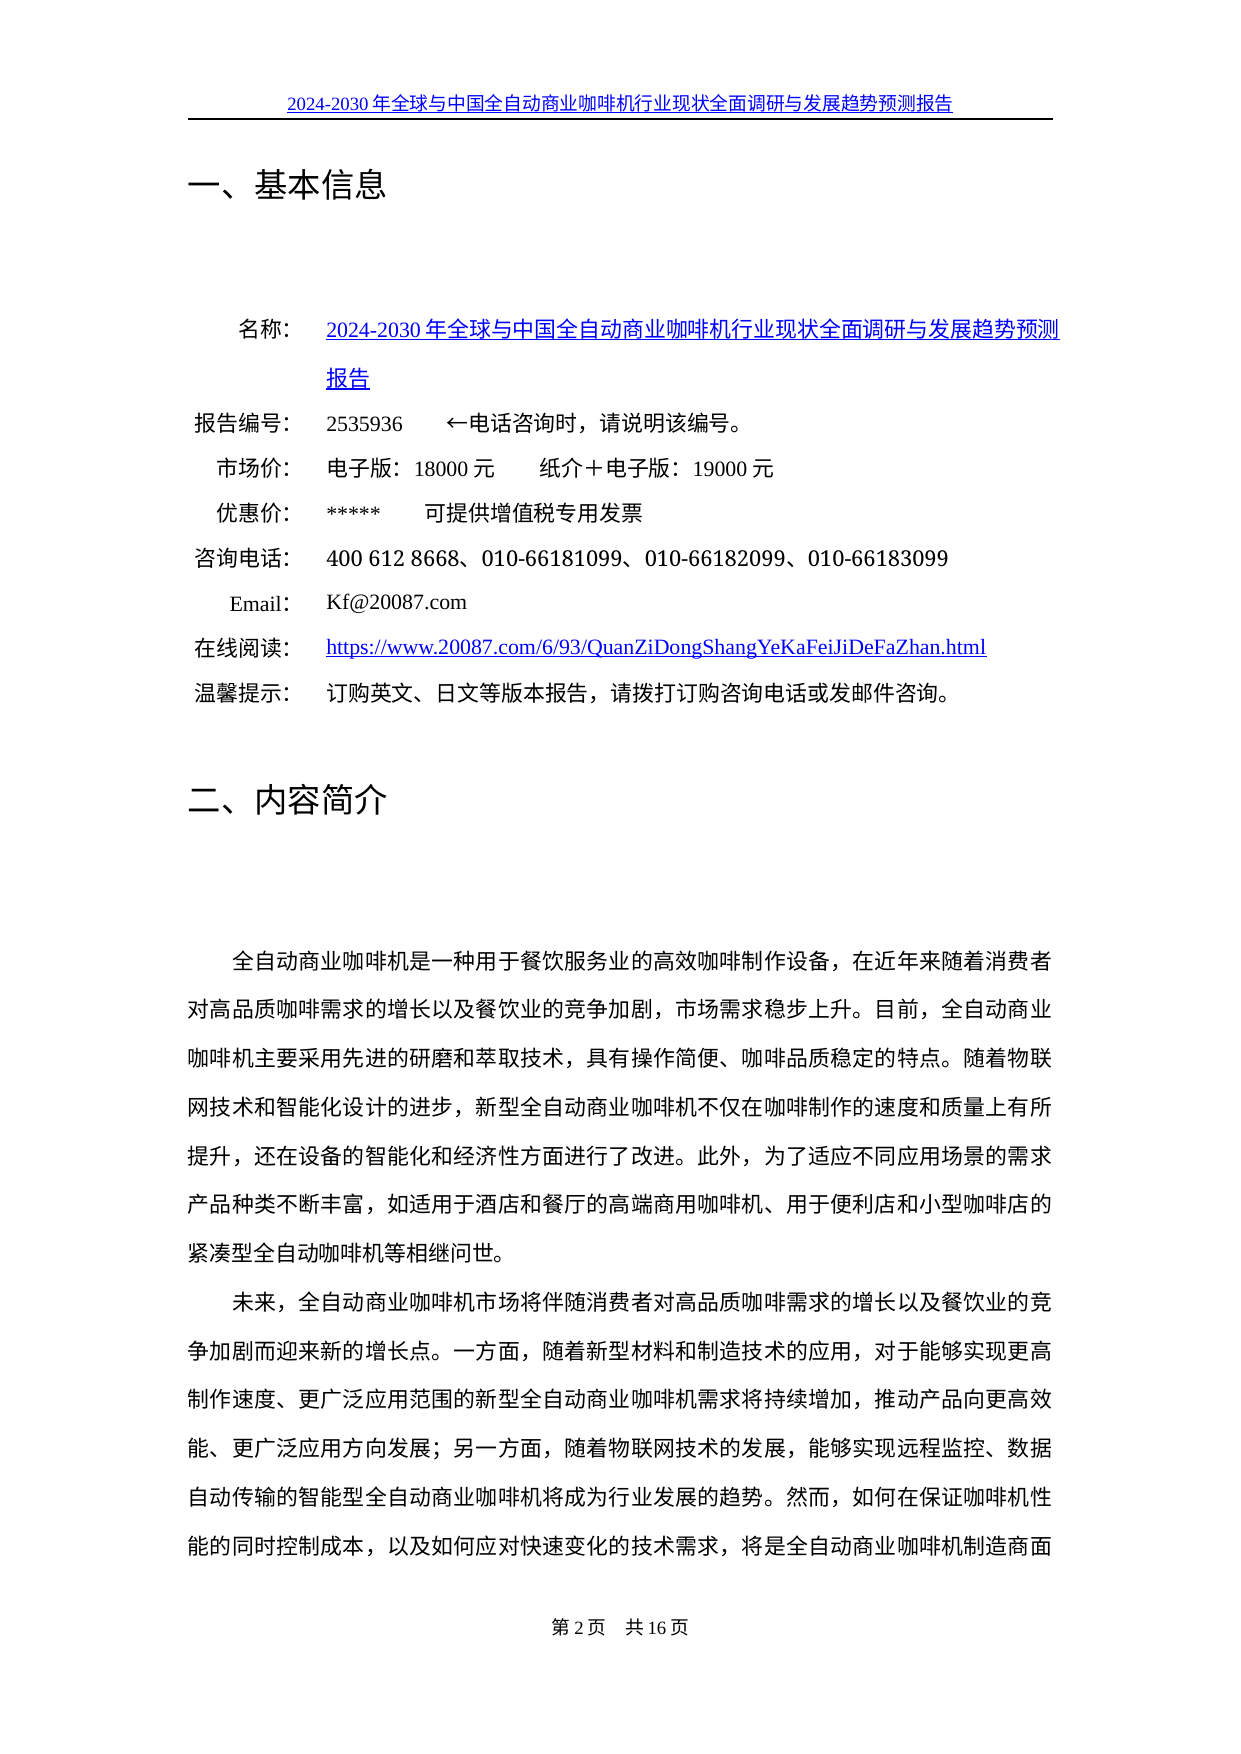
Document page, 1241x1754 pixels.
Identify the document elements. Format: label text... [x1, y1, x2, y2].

table_cell 市场价： [167, 450, 315, 495]
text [187, 943, 1053, 1561]
table_cell 在线阅读： [167, 630, 315, 675]
table_header 名称： [167, 312, 315, 405]
table_cell [315, 630, 1073, 675]
title 一、基本信息 [187, 150, 1053, 215]
table_cell Kf@20087.com [315, 585, 1073, 630]
table_cell 咨询电话： [167, 540, 315, 585]
table_cell 订购英文、日文等版本报告，请拨打订购咨询电话或发邮件咨询。 [315, 675, 1073, 720]
table_cell 报告编号： [167, 405, 315, 450]
table_cell Email： [167, 585, 315, 630]
table_cell 优惠价： [167, 495, 315, 540]
table_cell 2535936 ←电话咨询时，请说明该编号。 [315, 405, 1073, 450]
table_cell 电子版：18000 元 纸介＋电子版：19000 元 [315, 450, 1073, 495]
table_cell ***** 可提供增值税专用发票 [315, 495, 1073, 540]
table_cell 温馨提示： [167, 675, 315, 720]
title 二、内容简介 [187, 766, 1053, 831]
table_header 2024-2030年全球与中国全自动商业咖啡机行业现状全面调研与发展趋势预测报告 [315, 312, 1073, 405]
table_cell 400 612 8668、010-66181099、010-66182099、010-66183099 [315, 540, 1073, 585]
